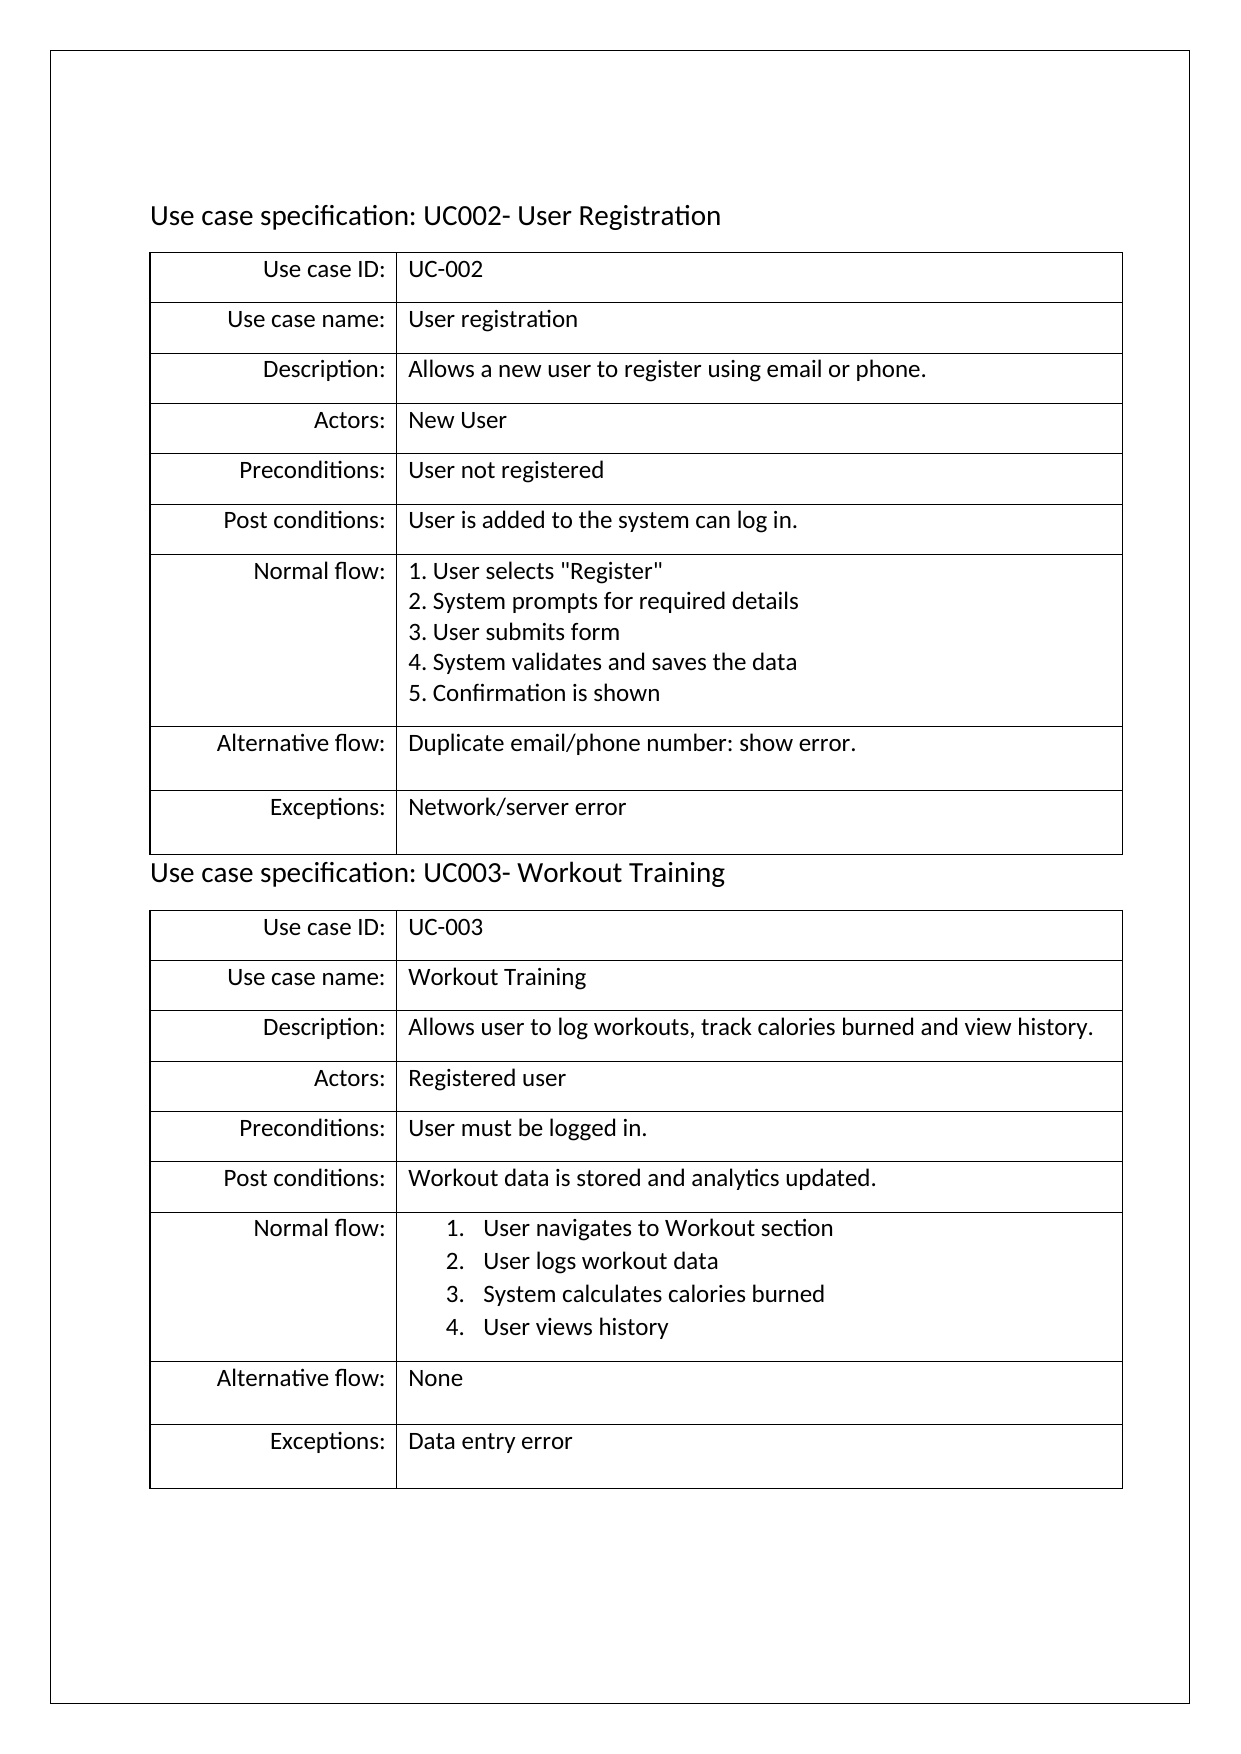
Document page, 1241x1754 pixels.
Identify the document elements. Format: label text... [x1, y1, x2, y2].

table_cell Duplicate email/phone number: show error. [397, 727, 1122, 790]
table_cell Use case name: [151, 961, 396, 1010]
table_cell Preconditions: [151, 1112, 396, 1161]
table_cell Normal flow: [151, 1213, 396, 1361]
table_cell Post conditions: [151, 505, 396, 554]
table_cell Description: [151, 354, 396, 403]
table_cell Exceptions: [151, 1425, 396, 1488]
table_cell Data entry error [397, 1425, 1122, 1488]
table_header UC-003 [397, 911, 1122, 960]
table_cell User not registered [397, 454, 1122, 503]
table_cell Alternative flow: [151, 727, 396, 790]
text Use case specification: UC002- User Registration [150, 197, 1090, 232]
table_cell None [397, 1362, 1122, 1424]
table_cell Exceptions: [151, 791, 396, 853]
table_cell User registration [397, 303, 1122, 353]
table_cell New User [397, 404, 1122, 453]
text Use case specification: UC003- Workout Training [150, 855, 1090, 890]
table_cell Workout Training [397, 961, 1122, 1010]
table_cell Registered user [397, 1062, 1122, 1111]
table_cell User navigates to Workout section User logs workout data System calculates calories burned User views history [397, 1213, 1122, 1361]
table_cell Allows user to log workouts, track calories burned and view history. [397, 1011, 1122, 1061]
table_cell Network/server error [397, 791, 1122, 853]
table_header Use case ID: [151, 253, 396, 302]
table_cell Actors: [151, 404, 396, 453]
table_cell Workout data is stored and analytics updated. [397, 1162, 1122, 1212]
table_cell User must be logged in. [397, 1112, 1122, 1161]
table_cell Alternative flow: [151, 1362, 396, 1424]
table_header UC-002 [397, 253, 1122, 302]
table_cell Actors: [151, 1062, 396, 1111]
table_cell Post conditions: [151, 1162, 396, 1212]
table_cell Preconditions: [151, 454, 396, 503]
table_cell Allows a new user to register using email or phone. [397, 354, 1122, 403]
table_header Use case ID: [151, 911, 396, 960]
table_cell Normal flow: [151, 555, 396, 726]
table_cell Use case name: [151, 303, 396, 353]
table_cell Description: [151, 1011, 396, 1061]
table_cell 1. User selects "Register" 2. System prompts for required details 3. User submits form 4. System validates and saves the data 5. Confirmation is shown [397, 555, 1122, 726]
table_cell User is added to the system can log in. [397, 505, 1122, 554]
